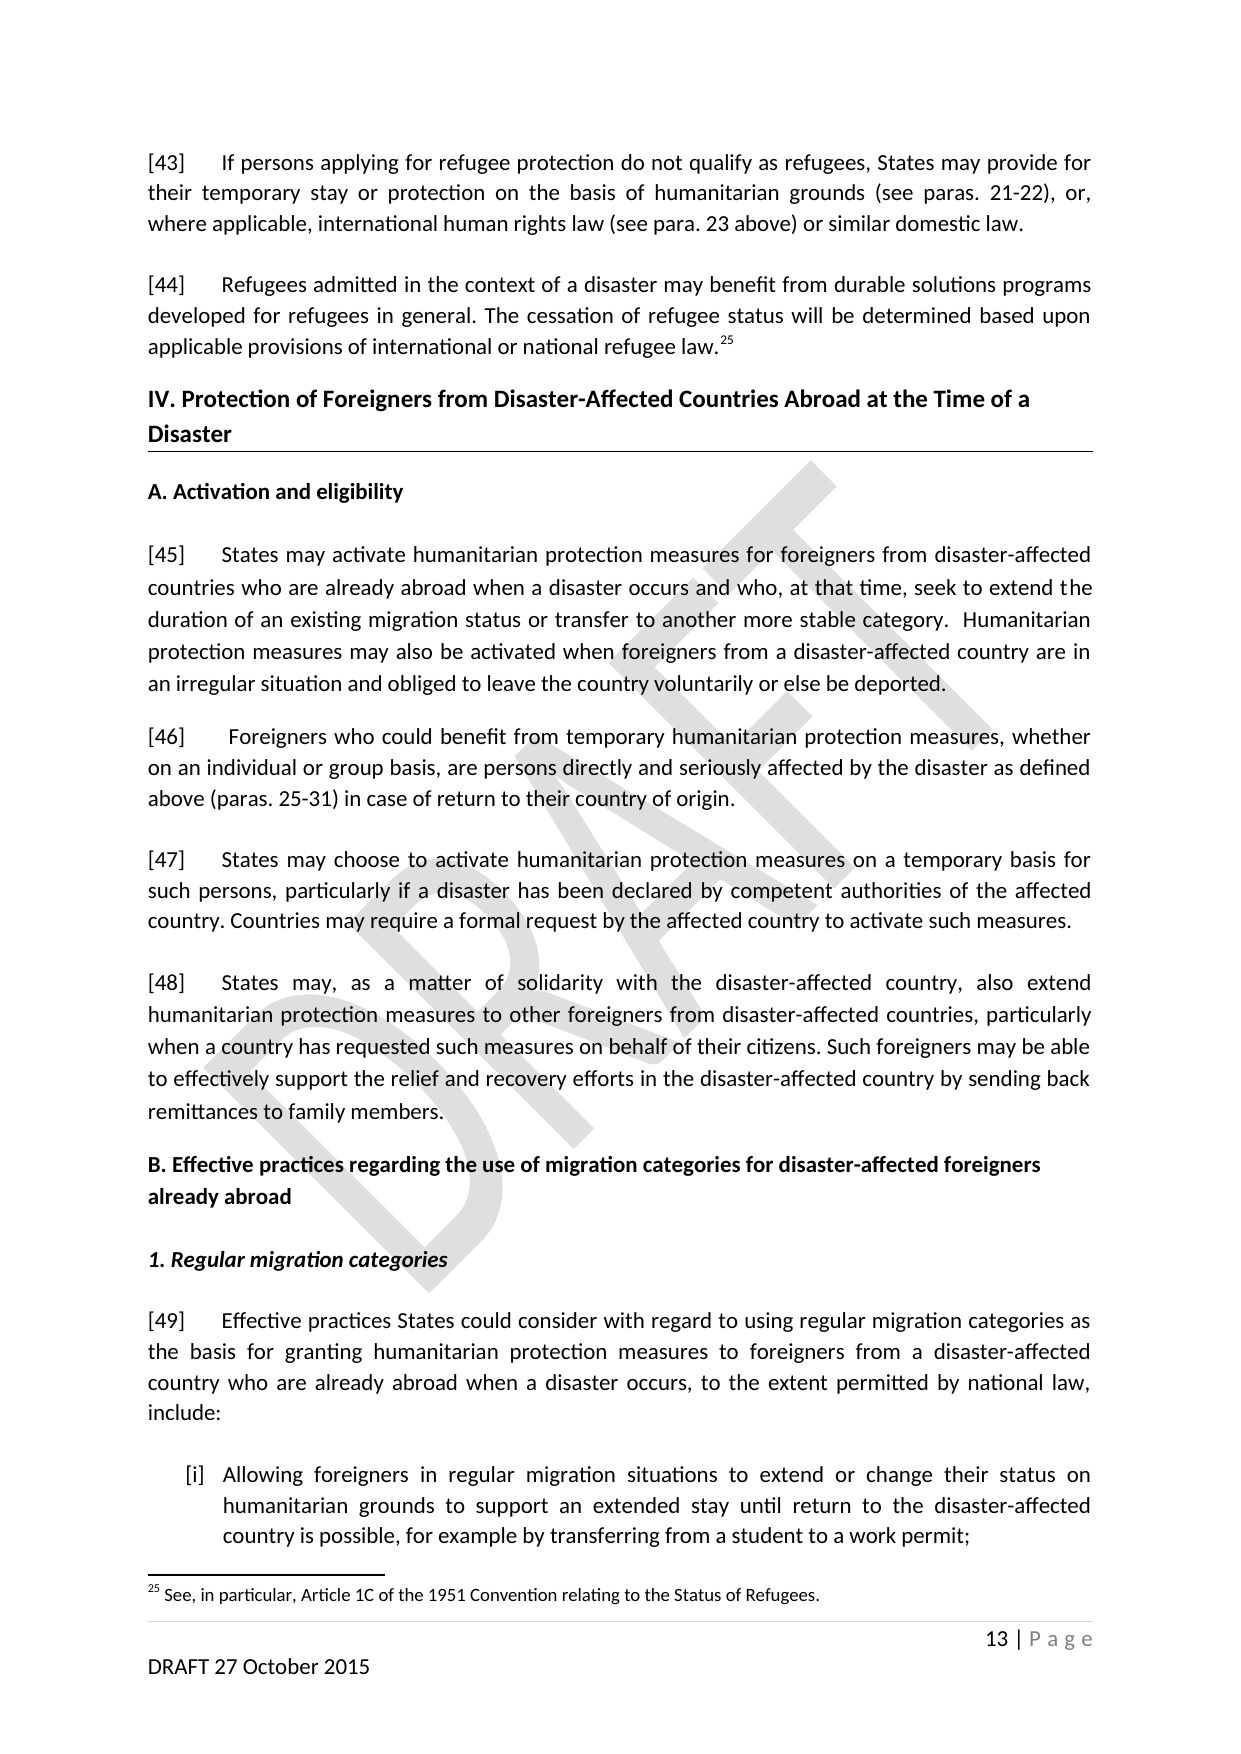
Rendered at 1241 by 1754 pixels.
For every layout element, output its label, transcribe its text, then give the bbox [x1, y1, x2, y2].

list Refugees admitted in the context of a disaster may benefit from durable solutions programs developed for refugees in general. The cessation of refugee status will be determined based upon applicable provisions of international or national refugee law. [148, 271, 1093, 360]
subtitle A. Activation and eligibility [148, 477, 1093, 506]
list Foreigners who could benefit from temporary humanitarian protection measures, whether on an individual or group basis, are persons directly and seriously affected by the disaster as defined above (paras. 25-31) in case of return to their country of origin. [148, 722, 1093, 812]
list Effective practices States could consider with regard to using regular migration categories as the basis for granting humanitarian protection measures to foreigners from a disaster-affected country who are already abroad when a disaster occurs, to the extent permitted by national law, include: [148, 1306, 1093, 1427]
list States may choose to activate humanitarian protection measures on a temporary basis for such persons, particularly if a disaster has been declared by competent authorities of the affected country. Countries may require a formal request by the affected country to activate such measures. [148, 845, 1093, 934]
list States may, as a matter of solidarity with the disaster-affected country, also extend humanitarian protection measures to other foreigners from disaster-affected countries, particularly when a country has requested such measures on behalf of their citizens. Such foreigners may be able to effectively support the relief and recovery efforts in the disaster-affected country by sending back remittances to family members. [148, 968, 1093, 1125]
list States may activate humanitarian protection measures for foreigners from disaster-affected countries who are already abroad when a disaster occurs and who, at that time, seek to extend the duration of an existing migration status or transfer to another more stable category. Humanitarian protection measures may also be activated when foreigners from a disaster-affected country are in an irregular situation and obliged to leave the country voluntarily or else be deported. [148, 540, 1093, 697]
subtitle B. Effective practices regarding the use of migration categories for disaster-affected foreigners already abroad [148, 1150, 1093, 1210]
subtitle Disaster [148, 418, 1093, 451]
list If persons applying for refugee protection do not qualify as refugees, States may provide for their temporary stay or protection on the basis of humanitarian grounds (see paras. 21-22), or, where applicable, international human rights law (see para. 23 above) or similar domestic law. [148, 148, 1093, 237]
text 1. Regular migration categories [148, 1245, 1093, 1273]
subtitle IV. Protection of Foreigners from Disaster-Affected Countries Abroad at the Time of a [148, 383, 1093, 414]
list Allowing foreigners in regular migration situations to extend or change their status on humanitarian grounds to support an extended stay until return to the disaster-affected country is possible, for example by transferring from a student to a work permit; [185, 1460, 1093, 1549]
